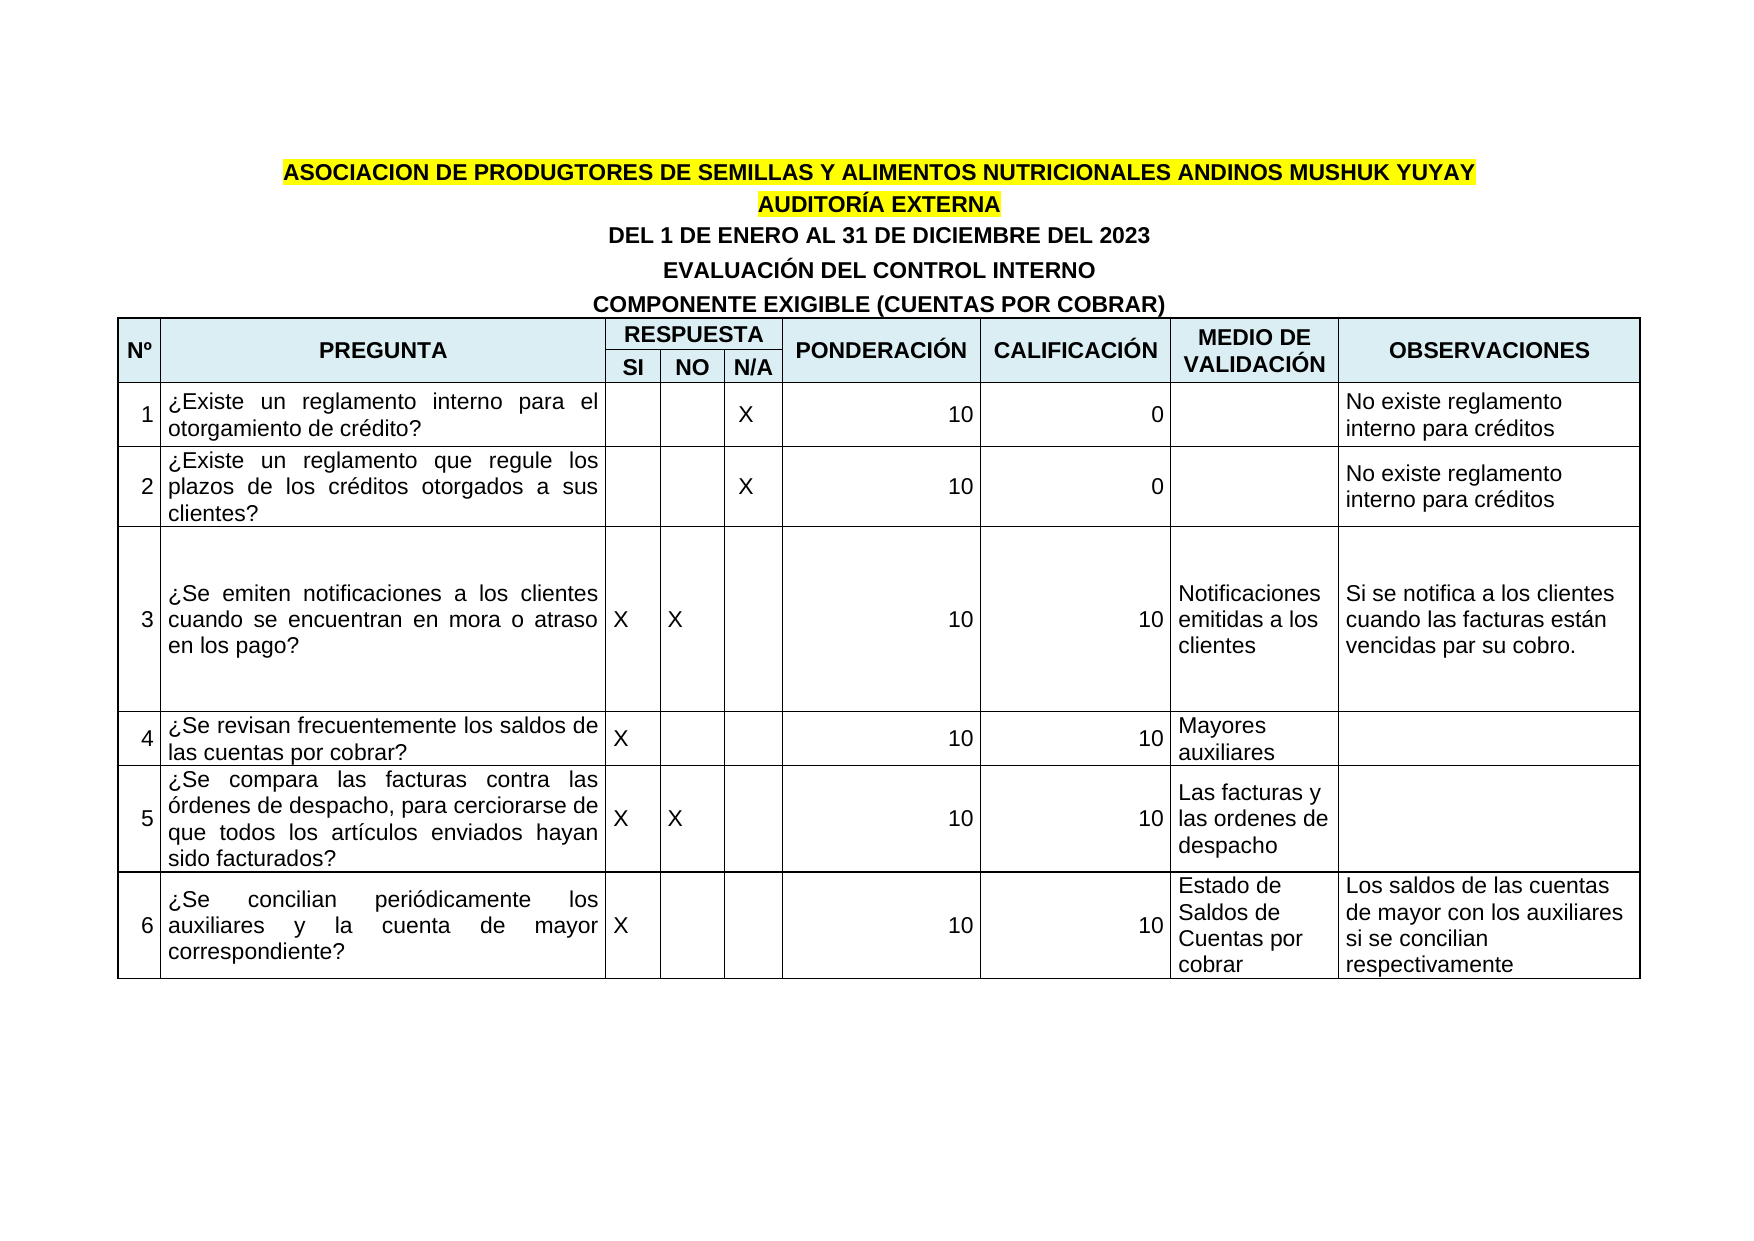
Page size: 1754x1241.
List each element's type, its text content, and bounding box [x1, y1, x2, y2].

table_cell AUDITORÍA EXTERNA [118, 188, 1640, 220]
table_cell ¿Se compara las facturas contra las órdenes de despacho, para cerciorarse de que todos los artículos enviados hayan sido facturados? [161, 766, 605, 871]
table_cell ¿Se concilian periódicamente los auxiliares y la cuenta de mayor correspondiente? [161, 873, 605, 978]
table_cell [1171, 383, 1338, 446]
table_cell 10 [981, 873, 1170, 978]
table_cell 2 [119, 447, 160, 526]
table_cell X [725, 447, 782, 526]
table_cell [1171, 447, 1338, 526]
table_cell 10 [783, 712, 980, 765]
table_cell 10 [783, 527, 980, 711]
table_cell 10 [981, 712, 1170, 765]
table_cell 10 [783, 766, 980, 871]
table_cell PREGUNTA [161, 319, 605, 382]
table_cell ¿Se revisan frecuentemente los saldos de las cuentas por cobrar? [161, 712, 605, 765]
table_cell 3 [119, 527, 160, 711]
table_cell MEDIO DE VALIDACIÓN [1171, 319, 1338, 382]
table_cell 0 [981, 383, 1170, 446]
table_cell ¿Existe un reglamento que regule los plazos de los créditos otorgados a sus clientes? [161, 447, 605, 526]
table_cell 10 [783, 447, 980, 526]
table_cell [725, 873, 782, 978]
table_cell X [606, 766, 660, 871]
table_cell X [606, 527, 660, 711]
table_cell 10 [783, 383, 980, 446]
table_cell Las facturas y las ordenes de despacho [1171, 766, 1338, 871]
table_cell [606, 447, 660, 526]
table_cell SI [606, 350, 660, 382]
table_cell Si se notifica a los clientes cuando las facturas están vencidas par su cobro. [1339, 527, 1639, 711]
table_cell X [725, 383, 782, 446]
table_cell [1339, 712, 1639, 765]
table_cell 10 [981, 527, 1170, 711]
table_header ASOCIACION DE PRODUGTORES DE SEMILLAS Y ALIMENTOS NUTRICIONALES ANDINOS MUSHUK YUYAY [118, 156, 1640, 188]
table_cell [725, 527, 782, 711]
table_cell [661, 873, 724, 978]
table_cell 6 [119, 873, 160, 978]
table_cell 1 [119, 383, 160, 446]
table_cell COMPONENTE EXIGIBLE (CUENTAS POR COBRAR) [118, 284, 1640, 317]
table_cell ¿Existe un reglamento interno para el otorgamiento de crédito? [161, 383, 605, 446]
table_cell Notificaciones emitidas a los clientes [1171, 527, 1338, 711]
table_cell Mayores auxiliares [1171, 712, 1338, 765]
table_cell 5 [119, 766, 160, 871]
table_cell [725, 766, 782, 871]
table_cell 10 [783, 873, 980, 978]
table_cell ¿Se emiten notificaciones a los clientes cuando se encuentran en mora o atraso en los pago? [161, 527, 605, 711]
table_cell [661, 712, 724, 765]
table_cell PONDERACIÓN [783, 319, 980, 382]
table_cell CALIFICACIÓN [981, 319, 1170, 382]
table_cell N/A [725, 350, 782, 382]
table_cell X [661, 527, 724, 711]
table_cell [725, 712, 782, 765]
table_cell X [606, 712, 660, 765]
table_cell [1339, 766, 1639, 871]
table_cell DEL 1 DE ENERO AL 31 DE DICIEMBRE DEL 2023 [118, 220, 1640, 252]
table_cell EVALUACIÓN DEL CONTROL INTERNO [118, 252, 1640, 283]
table_cell Estado de Saldos de Cuentas por cobrar [1171, 873, 1338, 978]
table_cell [606, 383, 660, 446]
table_cell [661, 383, 724, 446]
table_cell NO [661, 350, 724, 382]
table_cell OBSERVACIONES [1339, 319, 1639, 382]
table_cell X [661, 766, 724, 871]
table_cell No existe reglamento interno para créditos [1339, 383, 1639, 446]
table_cell 10 [981, 766, 1170, 871]
table_cell Los saldos de las cuentas de mayor con los auxiliares si se concilian respectivamente [1339, 873, 1639, 978]
table_cell X [606, 873, 660, 978]
table_cell Nº [119, 319, 160, 382]
table_cell 4 [119, 712, 160, 765]
table_cell 0 [981, 447, 1170, 526]
table_cell RESPUESTA [606, 319, 782, 349]
table_cell [661, 447, 724, 526]
table_cell No existe reglamento interno para créditos [1339, 447, 1639, 526]
